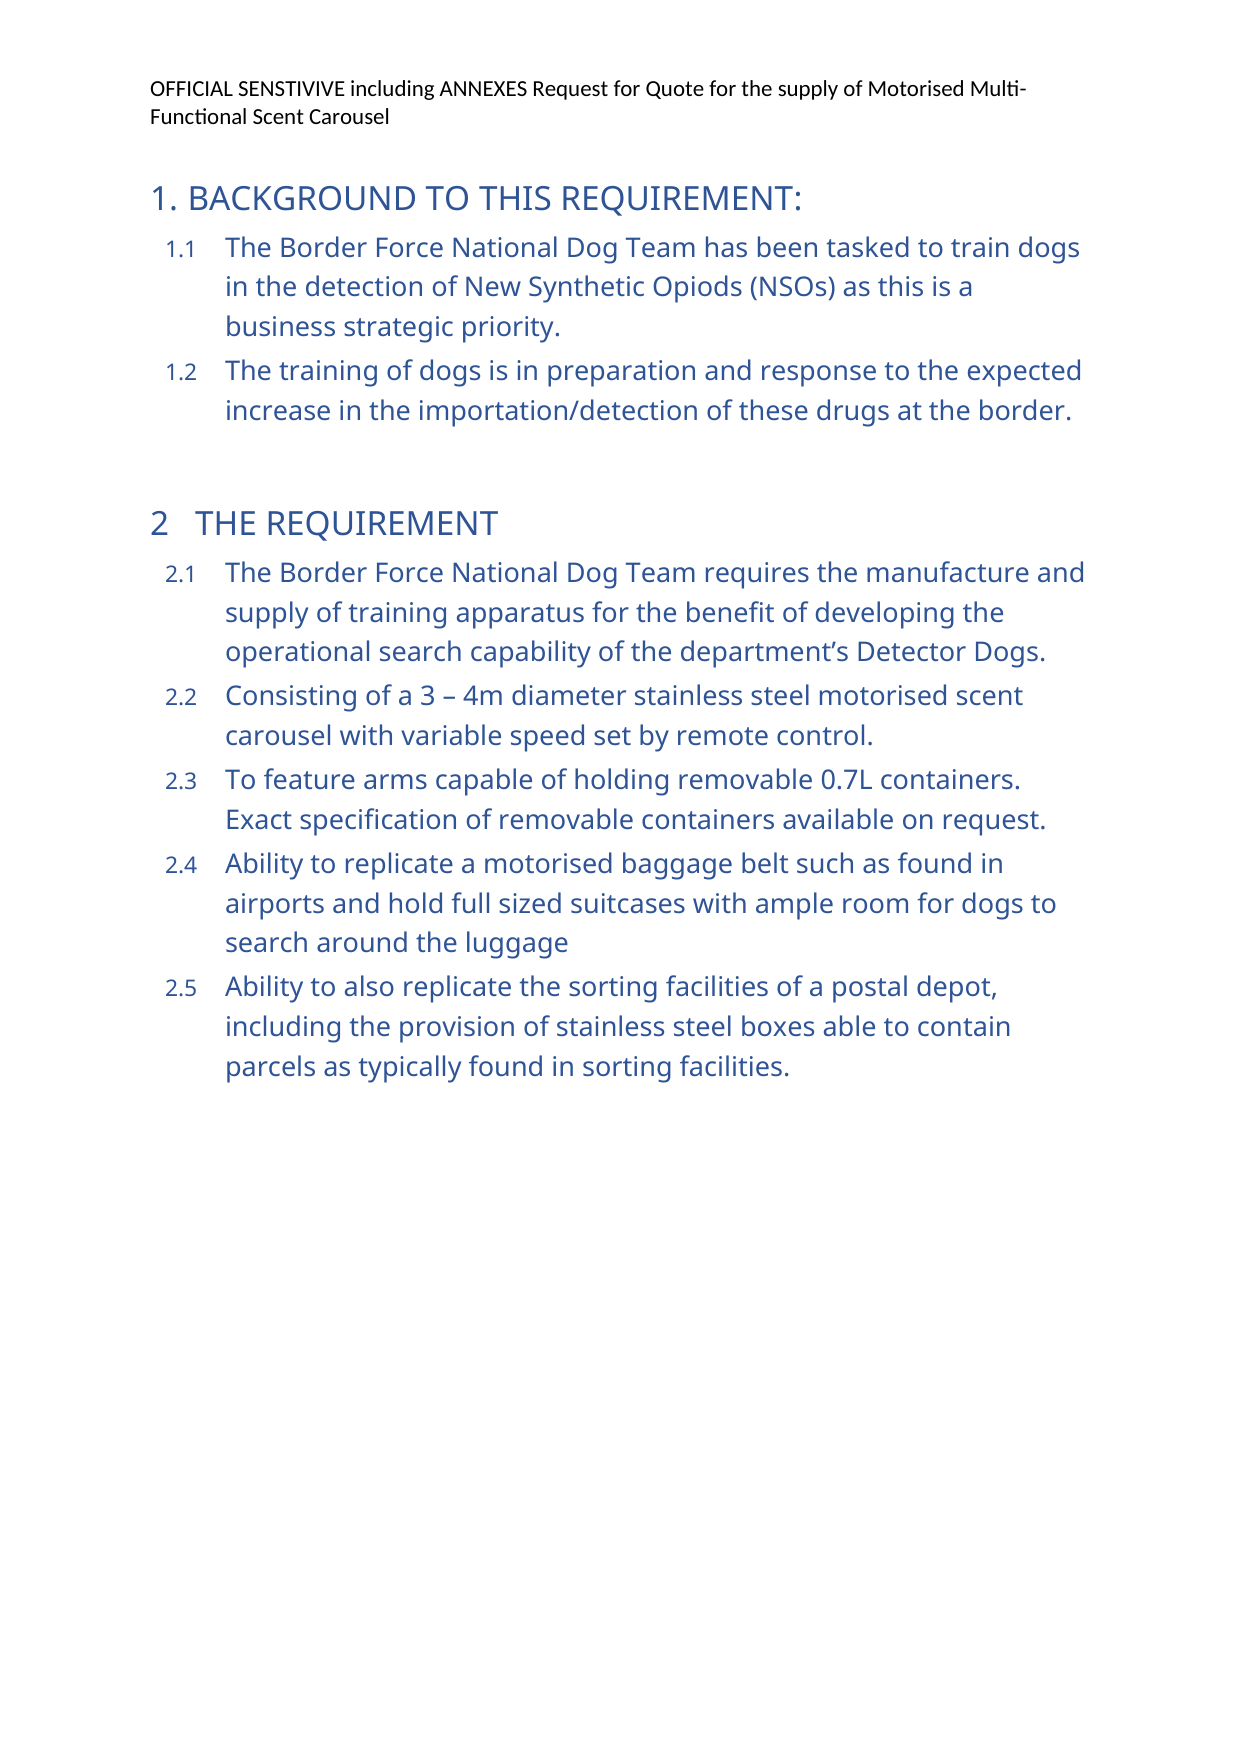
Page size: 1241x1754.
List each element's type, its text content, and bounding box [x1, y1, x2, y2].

subtitle To feature arms capable of holding removable 0.7L containers. Exact specification of removable containers available on request. [165, 761, 1090, 837]
subtitle The training of dogs is in preparation and response to the expected increase in the importation/detection of these drugs at the border. [165, 352, 1090, 428]
subtitle BACKGROUND TO THIS REQUIREMENT: [150, 175, 1090, 220]
subtitle Ability to replicate a motorised baggage belt such as found in airports and hold full sized suitcases with ample room for dogs to search around the luggage [165, 844, 1090, 961]
subtitle The Border Force National Dog Team requires the manufacture and supply of training apparatus for the benefit of developing the operational search capability of the department’s Detector Dogs. [165, 553, 1090, 670]
subtitle Ability to also replicate the sorting facilities of a postal depot, including the provision of stainless steel boxes able to contain parcels as typically found in sorting facilities. [165, 968, 1090, 1084]
subtitle The Border Force National Dog Team has been tasked to train dogs in the detection of New Synthetic Opiods (NSOs) as this is a business strategic priority. [165, 228, 1090, 344]
subtitle Consisting of a 3 – 4m diameter stainless steel motorised scent carousel with variable speed set by remote control. [165, 677, 1090, 753]
subtitle THE REQUIREMENT [150, 500, 1090, 546]
